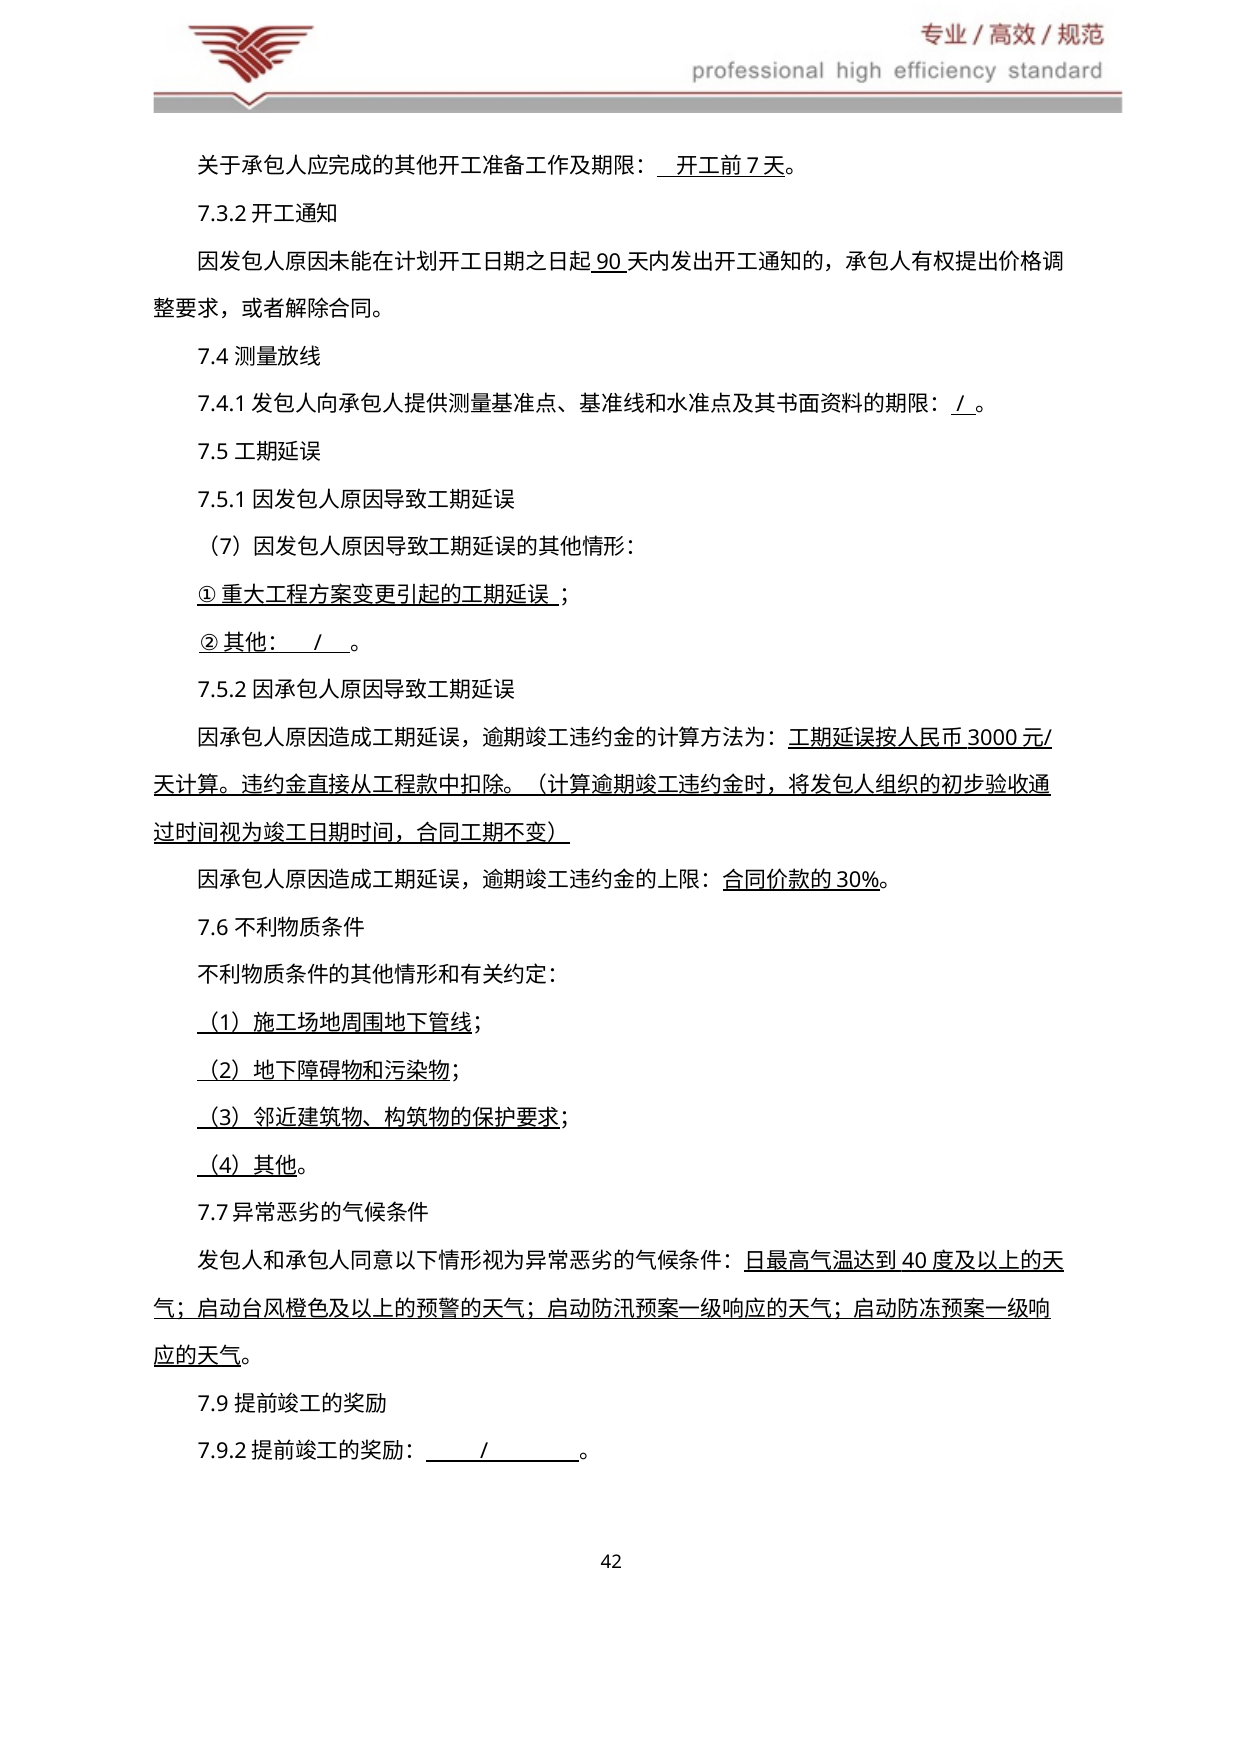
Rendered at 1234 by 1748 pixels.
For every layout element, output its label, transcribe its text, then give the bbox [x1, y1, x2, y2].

text 因承包人原因造成工期延误，逾期竣工违约金的上限：合同价款的30%。 [154, 862, 1068, 894]
text ②其他： / 。 [154, 624, 1068, 656]
text 7.4.1发包人向承包人提供测量基准点、基准线和水准点及其书面资料的期限： / 。 [154, 386, 1068, 418]
text （1）施工场地周围地下管线； [154, 1005, 1068, 1037]
text 7.5.2 因承包人原因导致工期延误 [154, 672, 1068, 704]
text 7.9 提前竣工的奖励 [154, 1386, 1068, 1417]
text 7.5 工期延误 [154, 434, 1068, 466]
text 因承包人原因造成工期延误，逾期竣工违约金的计算方法为：工期延误按人民币3000元/天计算。违约金直接从工程款中扣除。（计算逾期竣工违约金时，将发包人组织的初步验收通过时间视为竣工日期时间，合同工期不变） [154, 720, 1068, 846]
text （4）其他。 [154, 1148, 1068, 1179]
text 关于承包人应完成的其他开工准备工作及期限： 开工前7天。 [154, 148, 1068, 180]
text 不利物质条件的其他情形和有关约定： [154, 957, 1068, 989]
text 7.6 不利物质条件 [154, 910, 1068, 942]
text 7.3.2开工通知 [154, 196, 1068, 228]
text 7.4 测量放线 [154, 339, 1068, 371]
text （3）邻近建筑物、构筑物的保护要求； [154, 1100, 1068, 1132]
picture [153, 2, 1123, 113]
text 7.9.2提前竣工的奖励： / 。 [154, 1433, 1068, 1465]
text 发包人和承包人同意以下情形视为异常恶劣的气候条件：日最高气温达到40 度及以上的天气；启动台风橙色及以上的预警的天气；启动防汛预案一级响应的天气；启动防冻预案一级响应的天气。 [154, 1243, 1068, 1370]
text 因发包人原因未能在计划开工日期之日起 90 天内发出开工通知的，承包人有权提出价格调整要求，或者解除合同。 [154, 244, 1068, 323]
text ①重大工程方案变更引起的工期延误 ； [154, 577, 1068, 609]
text （7）因发包人原因导致工期延误的其他情形： [154, 529, 1068, 561]
text （2）地下障碍物和污染物； [154, 1053, 1068, 1084]
text 7.5.1 因发包人原因导致工期延误 [154, 482, 1068, 513]
text 7.7异常恶劣的气候条件 [154, 1195, 1068, 1227]
